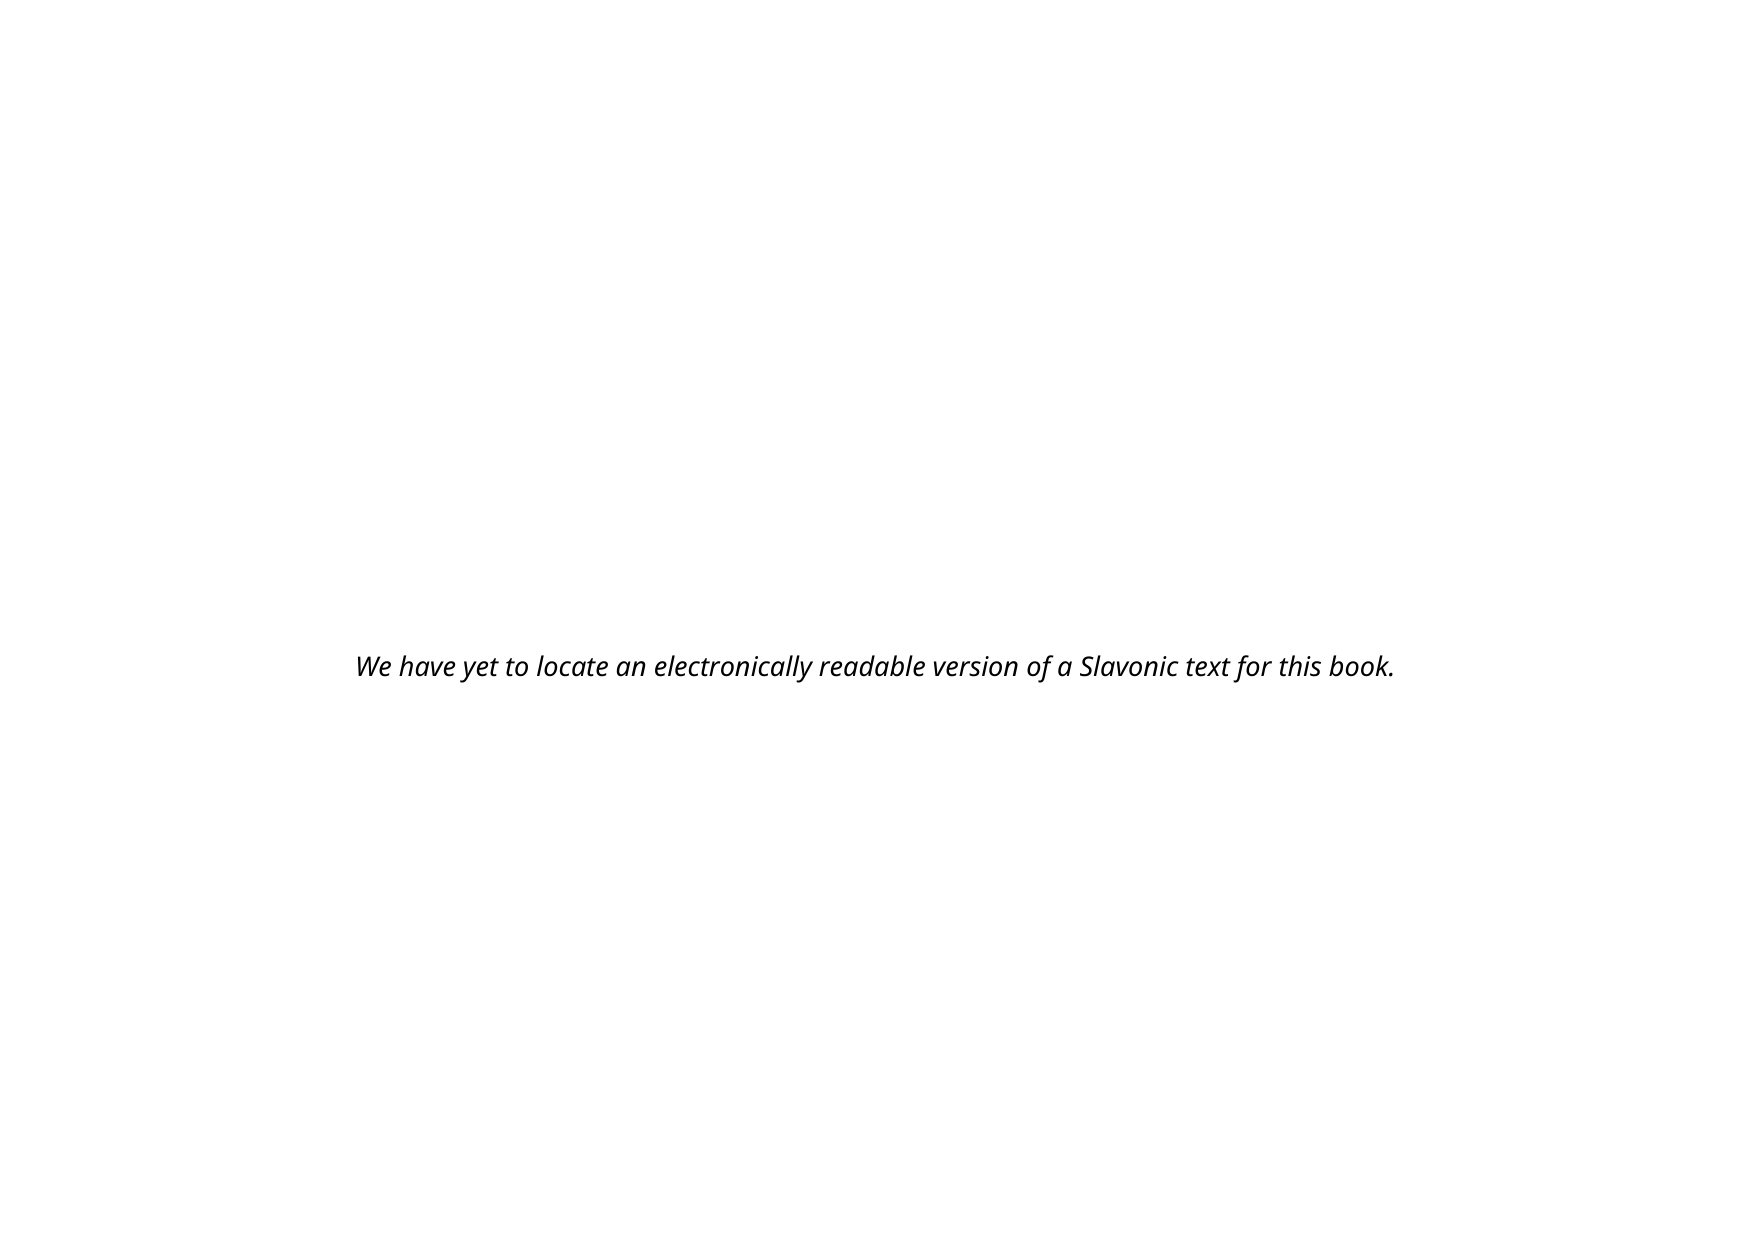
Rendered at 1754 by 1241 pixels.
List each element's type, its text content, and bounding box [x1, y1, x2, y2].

text We have yet to locate an electronically readable version of a Slavonic text for this book. [148, 648, 1606, 684]
